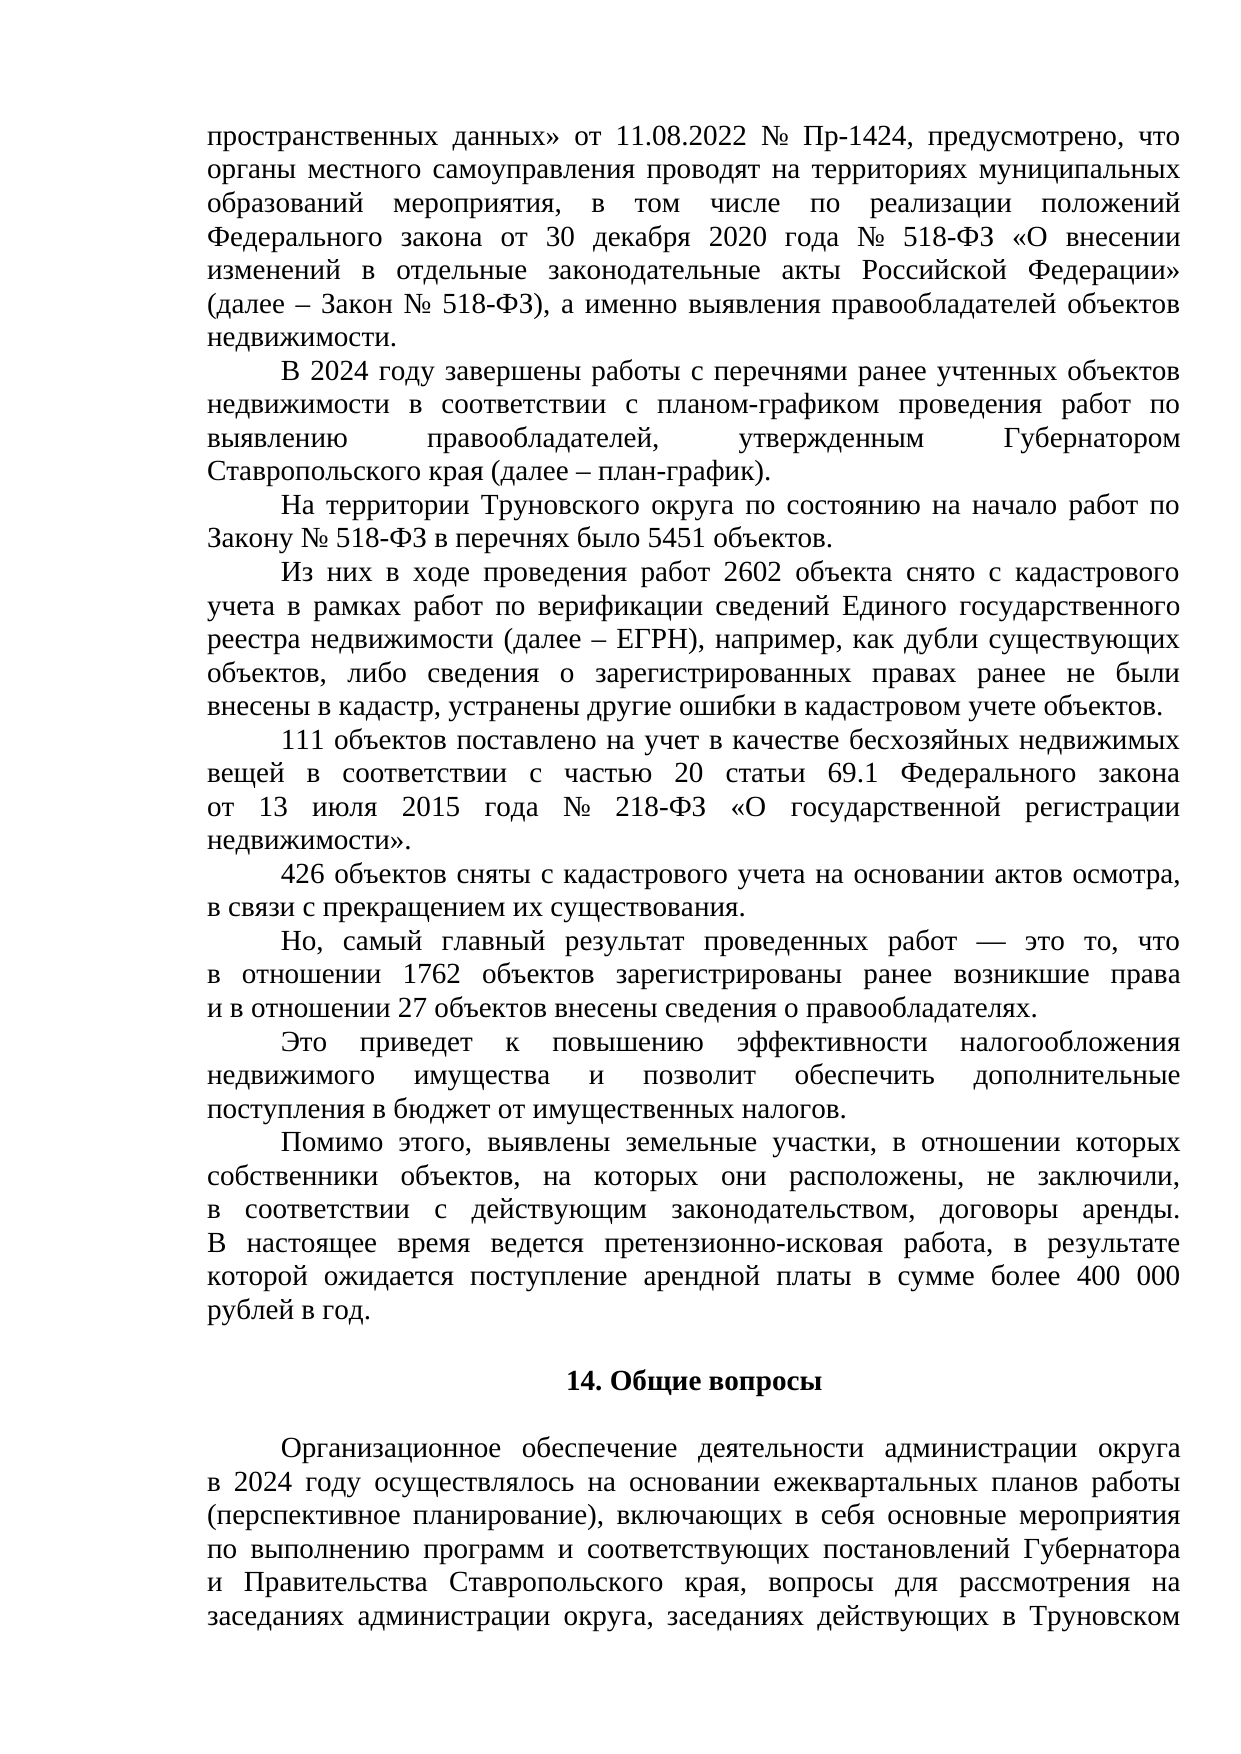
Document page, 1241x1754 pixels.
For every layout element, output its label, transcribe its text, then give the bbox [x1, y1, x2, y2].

text 111 объектов поставлено на учет в качестве бесхозяйных недвижимых вещей в соответствии с частью 20 статьи 69.1 Федерального закона от 13 июля 2015 года № 218-ФЗ «О государственной регистрации недвижимости». [207, 722, 1181, 856]
text Из них в ходе проведения работ 2602 объекта снято с кадастрового учета в рамках работ по верификации сведений Единого государственного реестра недвижимости (далее – ЕГРН), например, как дубли существующих объектов, либо сведения о зарегистрированных правах ранее не были внесены в кадастр, устранены другие ошибки в кадастровом учете объектов. [207, 554, 1181, 722]
text В 2024 году завершены работы с перечнями ранее учтенных объектов недвижимости в соответствии с планом-графиком проведения работ по выявлению правообладателей, утвержденным Губернатором Ставропольского края (далее – план-график). [207, 353, 1181, 487]
subtitle 14. Общие вопросы [207, 1363, 1181, 1397]
text На территории Труновского округа по состоянию на начало работ по Закону № 518-ФЗ в перечнях было 5451 объектов. [207, 487, 1181, 554]
text Но, самый главный результат проведенных работ — это то, что в отношении 1762 объектов зарегистрированы ранее возникшие права и в отношении 27 объектов внесены сведения о правообладателях. [207, 923, 1181, 1024]
text Это приведет к повышению эффективности налогообложения недвижимого имущества и позволит обеспечить дополнительные поступления в бюджет от имущественных налогов. [207, 1024, 1181, 1124]
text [207, 118, 1181, 353]
text Помимо этого, выявлены земельные участки, в отношении которых собственники объектов, на которых они расположены, не заключили, в соответствии с действующим законодательством, договоры аренды. В настоящее время ведется претензионно-исковая работа, в результате которой ожидается поступление арендной платы в сумме более 400 000 рублей в год. [207, 1124, 1181, 1326]
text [207, 1430, 1181, 1632]
text 426 объектов сняты с кадастрового учета на основании актов осмотра, в связи с прекращением их существования. [207, 856, 1181, 923]
